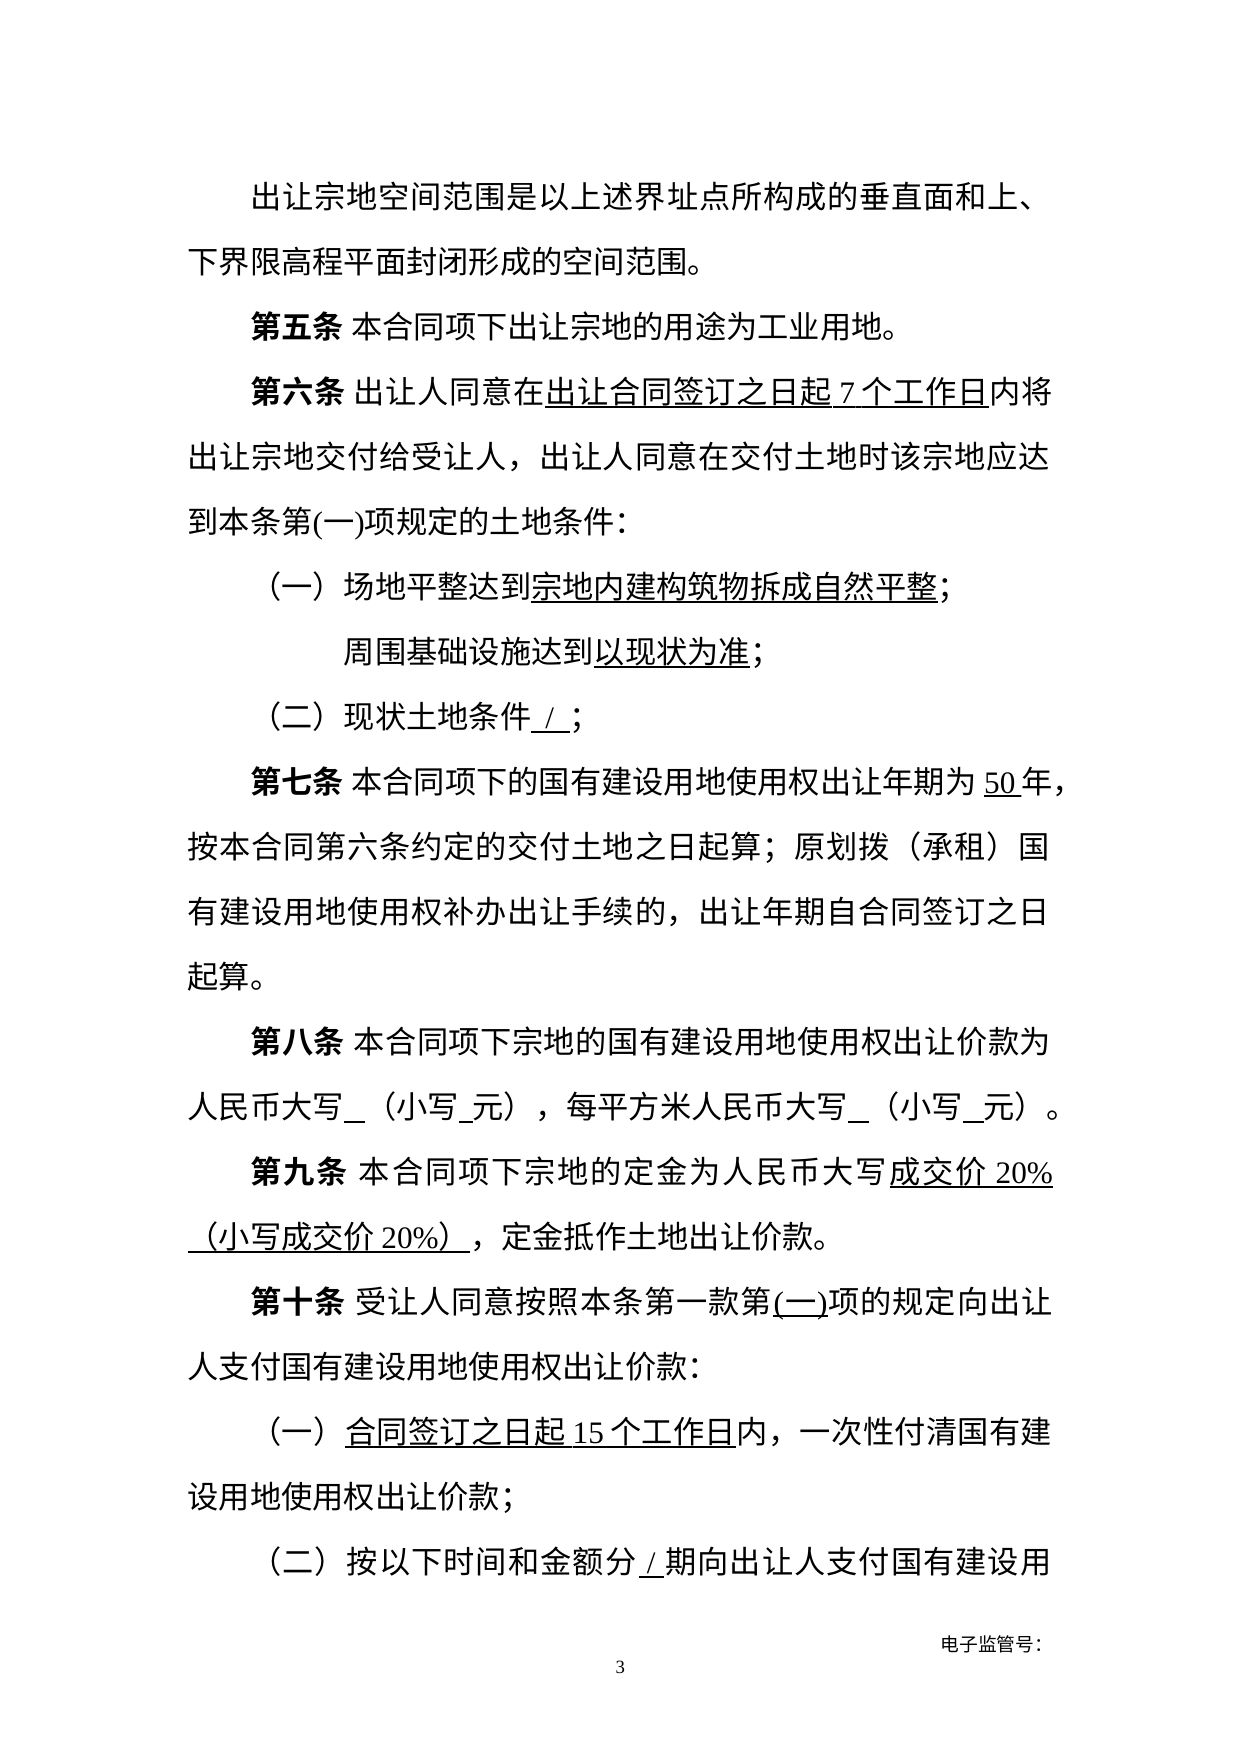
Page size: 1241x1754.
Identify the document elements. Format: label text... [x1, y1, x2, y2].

text （二）现状土地条件 / ； [187, 682, 1053, 747]
text （一）场地平整达到宗地内建构筑物拆成自然平整； [187, 552, 1053, 617]
text 第七条 本合同项下的国有建设用地使用权出让年期为50年，按本合同第六条约定的交付土地之日起算；原划拨（承租）国有建设用地使用权补办出让手续的，出让年期自合同签订之日起算。 [187, 747, 1053, 1007]
text 第五条 本合同项下出让宗地的用途为工业用地。 [187, 292, 1053, 357]
text 出让宗地空间范围是以上述界址点所构成的垂直面和上、下界限高程平面封闭形成的空间范围。 [187, 162, 1053, 292]
text 周围基础设施达到以现状为准； [187, 617, 1053, 682]
text （一）合同签订之日起15个工作日内，一次性付清国有建设用地使用权出让价款； [187, 1397, 1053, 1527]
text 第六条 出让人同意在出让合同签订之日起7个工作日内将出让宗地交付给受让人，出让人同意在交付土地时该宗地应达到本条第(一)项规定的土地条件： [187, 357, 1053, 552]
text 第九条 本合同项下宗地的定金为人民币大写成交价20% （小写成交价20%），定金抵作土地出让价款。 [187, 1137, 1053, 1267]
text 第八条 本合同项下宗地的国有建设用地使用权出让价款为人民币大写 （小写 元），每平方米人民币大写 （小写 元）。 [187, 1007, 1053, 1137]
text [187, 1527, 1053, 1592]
text 第十条 受让人同意按照本条第一款第(一)项的规定向出让人支付国有建设用地使用权出让价款： [187, 1267, 1053, 1397]
